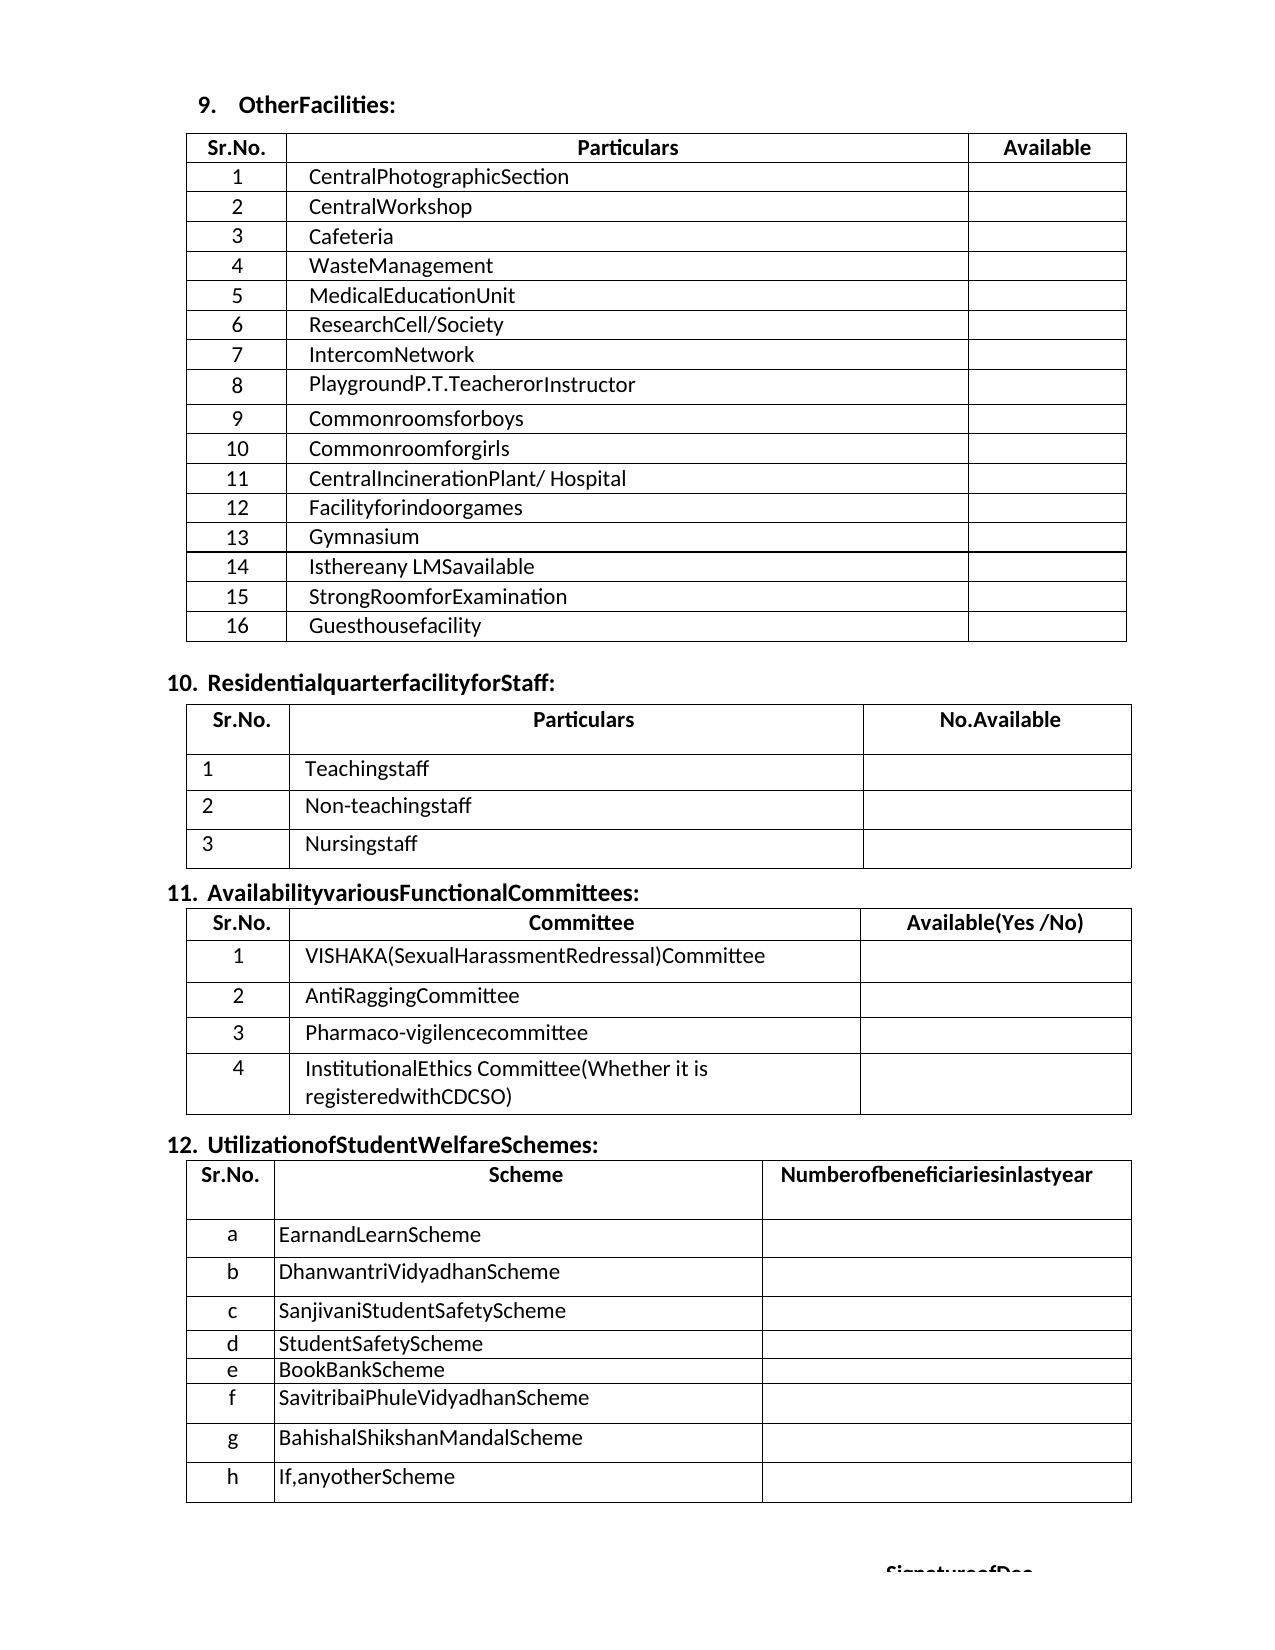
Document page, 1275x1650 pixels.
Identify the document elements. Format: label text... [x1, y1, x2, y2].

table_cell CentralWorkshop [287, 192, 968, 221]
table_header Committee [290, 909, 860, 940]
list OtherFacilities: [197, 90, 1244, 120]
table_header No.Available [864, 705, 1131, 754]
table_cell 11 [187, 464, 286, 493]
table_header Scheme [275, 1161, 762, 1219]
table_cell 6 [187, 311, 286, 339]
table_cell a [187, 1220, 274, 1257]
table_cell Pharmaco-vigilencecommittee [290, 1018, 860, 1053]
table_cell [864, 755, 1131, 790]
table_header Particulars [290, 705, 863, 754]
table_cell Teachingstaff [290, 755, 863, 790]
table_cell WasteManagement [287, 252, 968, 280]
table_cell [763, 1384, 1131, 1423]
table_cell 9 [187, 405, 286, 433]
table_cell BahishalShikshanMandalScheme [275, 1424, 762, 1462]
table_cell [969, 582, 1126, 611]
table_cell BookBankScheme [275, 1359, 762, 1383]
table_cell 3 [187, 830, 289, 868]
table_cell 5 [187, 281, 286, 310]
table_cell 10 [187, 434, 286, 463]
table_cell [864, 791, 1131, 829]
table_cell [763, 1359, 1131, 1383]
table_cell [861, 941, 1131, 981]
table_cell [763, 1220, 1131, 1257]
table_cell 13 [187, 523, 286, 551]
table_cell b [187, 1258, 274, 1296]
table_cell 2 [187, 983, 289, 1017]
table_cell [969, 494, 1126, 522]
table_header Available [969, 134, 1126, 162]
table_cell 1 [187, 163, 286, 191]
table_cell AntiRaggingCommittee [290, 983, 860, 1017]
table_cell CentralIncinerationPlant/ Hospital [287, 464, 968, 493]
table_cell [969, 553, 1126, 581]
table_cell [969, 434, 1126, 463]
table_cell 8 [187, 370, 286, 404]
table_cell CentralPhotographicSection [287, 163, 968, 191]
table_cell 15 [187, 582, 286, 611]
table_cell h [187, 1463, 274, 1502]
table_cell InstitutionalEthics Committee(Whether it is registeredwithCDCSO) [290, 1054, 860, 1114]
table_cell 3 [187, 1018, 289, 1053]
table_cell StudentSafetyScheme [275, 1331, 762, 1358]
table_cell Guesthousefacility [287, 612, 968, 641]
table_cell StrongRoomforExamination [287, 582, 968, 611]
table_cell 16 [187, 612, 286, 641]
table_cell 7 [187, 340, 286, 368]
table_cell Commonroomforgirls [287, 434, 968, 463]
table_cell DhanwantriVidyadhanScheme [275, 1258, 762, 1296]
table_cell MedicalEducationUnit [287, 281, 968, 310]
table_cell [864, 830, 1131, 868]
table_cell e [187, 1359, 274, 1383]
table_cell [969, 405, 1126, 433]
table_cell d [187, 1331, 274, 1358]
table_cell If,anyotherScheme [275, 1463, 762, 1502]
table_cell c [187, 1297, 274, 1330]
table_header Sr.No. [187, 1161, 274, 1219]
table_cell [969, 222, 1126, 251]
table_cell [969, 281, 1126, 310]
table_cell [969, 612, 1126, 641]
table_cell 2 [187, 192, 286, 221]
table_cell Gymnasium [287, 523, 968, 551]
table_cell 3 [187, 222, 286, 251]
table_cell 1 [187, 941, 289, 981]
table_cell [969, 163, 1126, 191]
table_cell 14 [187, 553, 286, 581]
list ResidentialquarterfacilityforStaff: [166, 667, 1244, 698]
table_cell Nursingstaff [290, 830, 863, 868]
table_cell [969, 311, 1126, 339]
table_header Sr.No. [187, 705, 289, 754]
table_cell EarnandLearnScheme [275, 1220, 762, 1257]
table_cell [969, 370, 1126, 404]
table_header Numberofbeneficiariesinlastyear [763, 1161, 1131, 1219]
table_cell [763, 1424, 1131, 1462]
table_cell f [187, 1384, 274, 1423]
table_cell Facilityforindoorgames [287, 494, 968, 522]
table_cell [969, 340, 1126, 368]
table_cell [763, 1297, 1131, 1330]
list AvailabilityvariousFunctionalCommittees: [166, 877, 1244, 907]
table_cell [861, 983, 1131, 1017]
table_cell [861, 1018, 1131, 1053]
table_cell VISHAKA(SexualHarassmentRedressal)Committee [290, 941, 860, 981]
table_header Particulars [287, 134, 968, 162]
table_cell PlaygroundP.T.TeacherorInstructor [287, 370, 968, 404]
table_header Sr.No. [187, 134, 286, 162]
table_cell Non-teachingstaff [290, 791, 863, 829]
table_cell Cafeteria [287, 222, 968, 251]
table_cell [969, 252, 1126, 280]
table_cell [763, 1463, 1131, 1502]
table_cell 4 [187, 252, 286, 280]
table_cell [763, 1331, 1131, 1358]
table_cell SanjivaniStudentSafetyScheme [275, 1297, 762, 1330]
table_cell [763, 1258, 1131, 1296]
list UtilizationofStudentWelfareSchemes: [166, 1130, 1244, 1160]
table_cell 2 [187, 791, 289, 829]
table_cell SavitribaiPhuleVidyadhanScheme [275, 1384, 762, 1423]
table_cell Isthereany LMSavailable [287, 553, 968, 581]
table_cell Commonroomsforboys [287, 405, 968, 433]
table_cell 1 [187, 755, 289, 790]
table_header Available(Yes /No) [861, 909, 1131, 940]
table_cell g [187, 1424, 274, 1462]
table_header Sr.No. [187, 909, 289, 940]
table_cell 12 [187, 494, 286, 522]
table_cell [969, 523, 1126, 551]
table_cell [861, 1054, 1131, 1114]
table_cell [969, 192, 1126, 221]
table_cell [969, 464, 1126, 493]
table_cell ResearchCell/Society [287, 311, 968, 339]
table_cell IntercomNetwork [287, 340, 968, 368]
table_cell 4 [187, 1054, 289, 1114]
